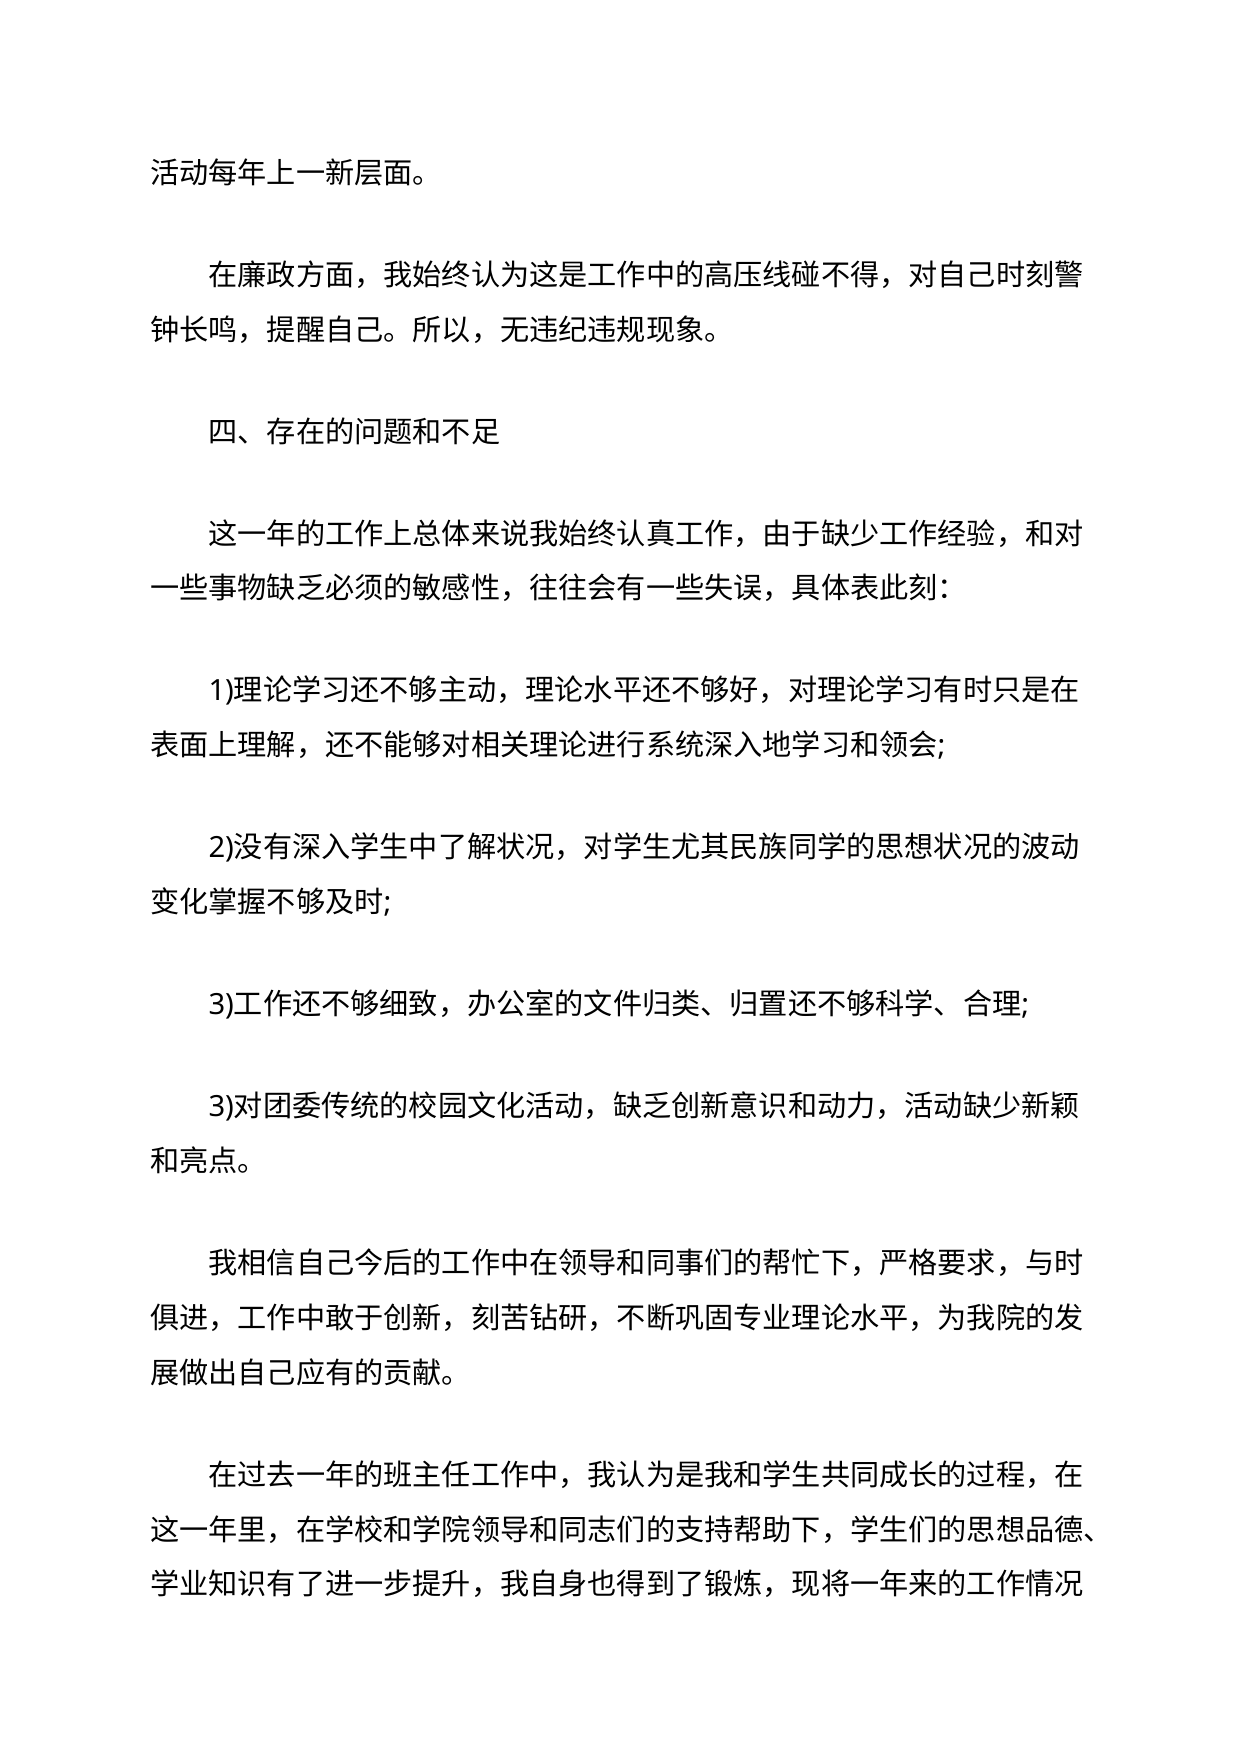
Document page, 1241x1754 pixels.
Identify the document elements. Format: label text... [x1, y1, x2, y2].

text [150, 1451, 1090, 1603]
text 2)没有深入学生中了解状况，对学生尤其民族同学的思想状况的波动变化掌握不够及时; [150, 824, 1090, 921]
text 3)工作还不够细致，办公室的文件归类、归置还不够科学、合理; [150, 981, 1090, 1023]
text 1)理论学习还不够主动，理论水平还不够好，对理论学习有时只是在表面上理解，还不能够对相关理论进行系统深入地学习和领会; [150, 667, 1090, 764]
text 3)对团委传统的校园文化活动，缺乏创新意识和动力，活动缺少新颖和亮点。 [150, 1083, 1090, 1180]
text 我相信自己今后的工作中在领导和同事们的帮忙下，严格要求，与时俱进，工作中敢于创新，刻苦钻研，不断巩固专业理论水平，为我院的发展做出自己应有的贡献。 [150, 1239, 1090, 1392]
text 四、存在的问题和不足 [150, 408, 1090, 451]
text 这一年的工作上总体来说我始终认真工作，由于缺少工作经验，和对一些事物缺乏必须的敏感性，往往会有一些失误，具体表此刻： [150, 510, 1090, 607]
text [150, 150, 1090, 192]
text 在廉政方面，我始终认为这是工作中的高压线碰不得，对自己时刻警钟长鸣，提醒自己。所以，无违纪违规现象。 [150, 252, 1090, 349]
